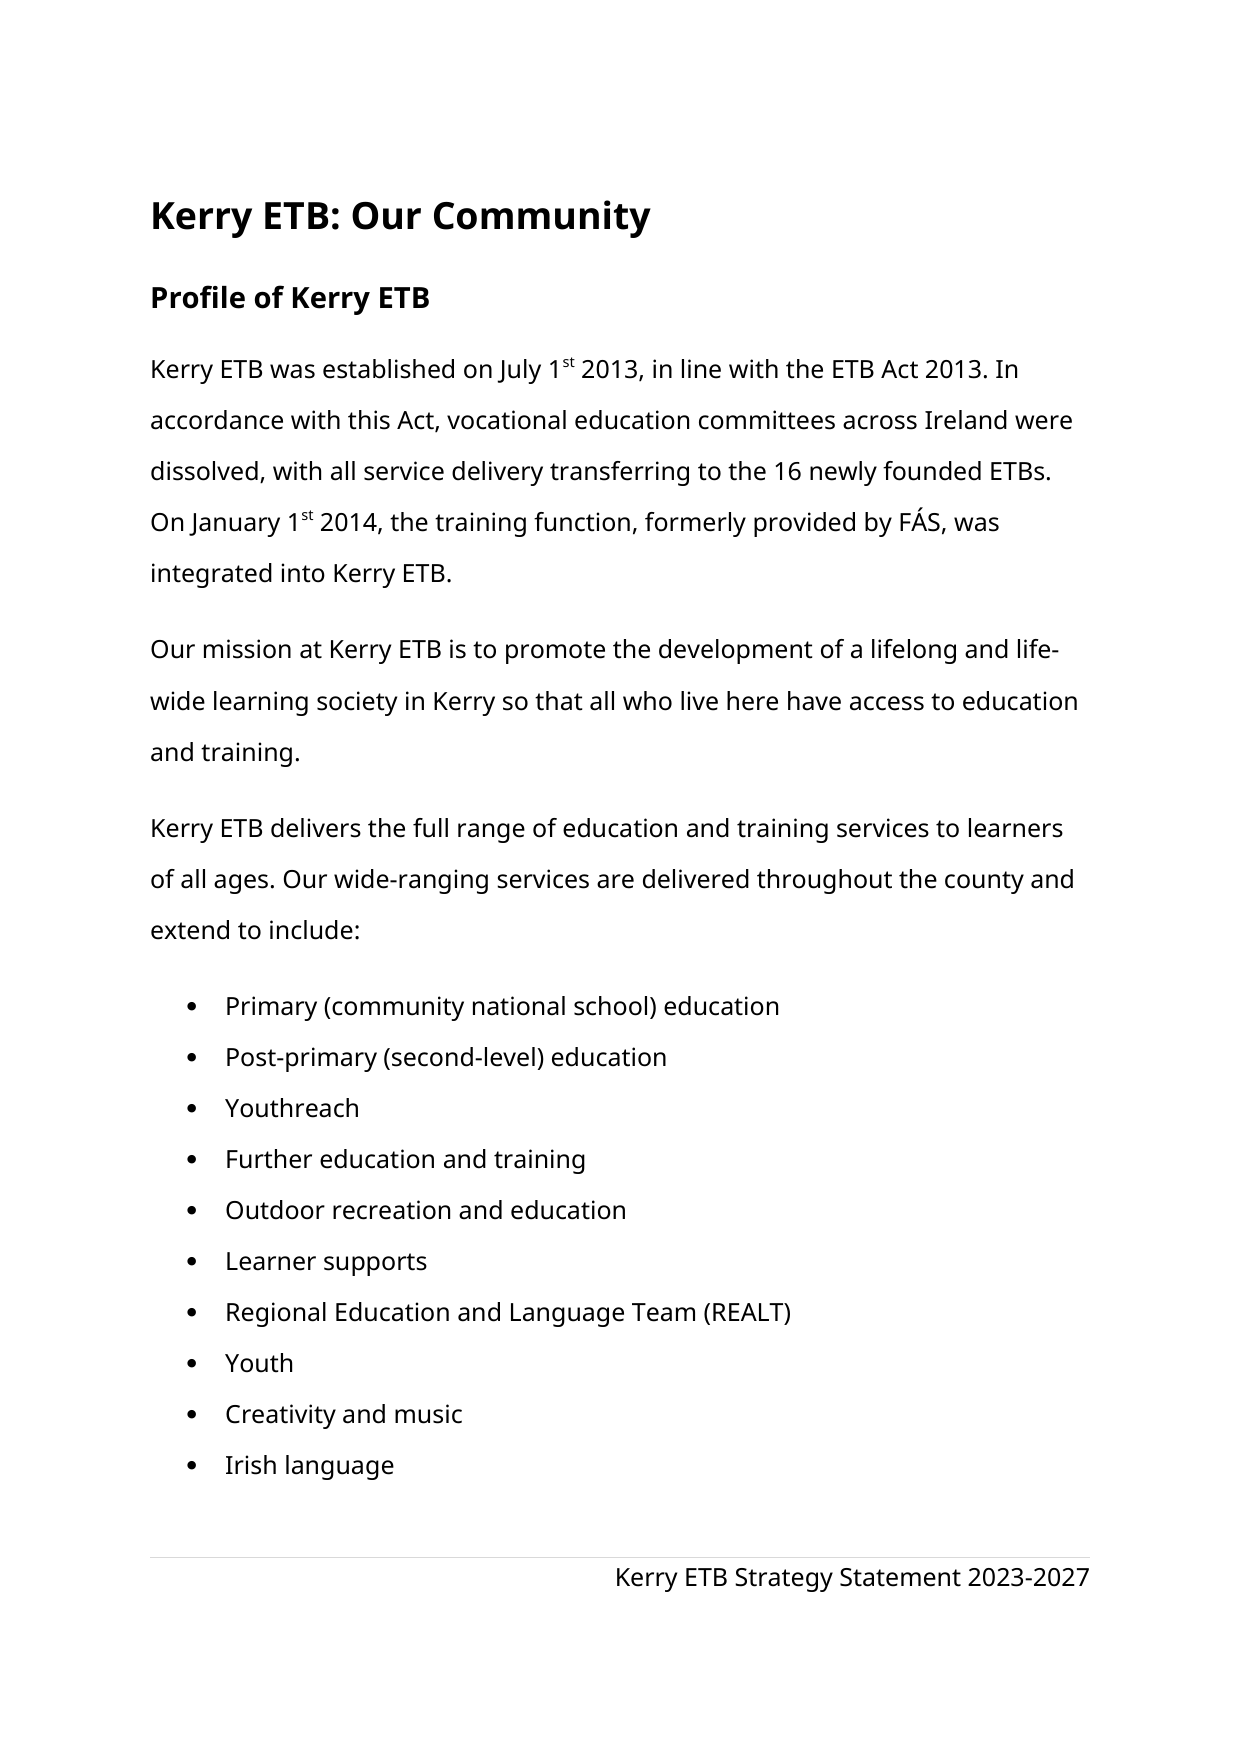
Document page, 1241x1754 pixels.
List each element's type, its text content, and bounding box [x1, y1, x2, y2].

text Profile of Kerry ETB [150, 277, 1090, 317]
list Creativity and music [187, 1397, 1090, 1431]
list Regional Education and Language Team (REALT) [187, 1294, 1090, 1329]
text Kerry ETB was established on July 1st 2013, in line with the ETB Act 2013. In accordance with this Act, vocational education committees across Ireland were dissolved, with all service delivery transferring to the 16 newly founded ETBs. On January 1st 2014, the training function, formerly provided by FÁS, was integrated into Kerry ETB. [150, 352, 1090, 590]
list Irish language [187, 1448, 1090, 1482]
text Our mission at Kerry ETB is to promote the development of a lifelong and life-wide learning society in Kerry so that all who live here have access to education and training. [150, 632, 1090, 768]
list Youthreach [187, 1090, 1090, 1124]
list Learner supports [187, 1243, 1090, 1278]
subtitle Kerry ETB: Our Community [150, 189, 1090, 240]
list Outdoor recreation and education [187, 1192, 1090, 1227]
list Further education and training [187, 1141, 1090, 1176]
text Kerry ETB delivers the full range of education and training services to learners of all ages. Our wide-ranging services are delivered throughout the county and extend to include: [150, 810, 1090, 946]
list Youth [187, 1346, 1090, 1380]
list Post-primary (second-level) education [187, 1039, 1090, 1073]
list Primary (community national school) education [187, 988, 1090, 1022]
